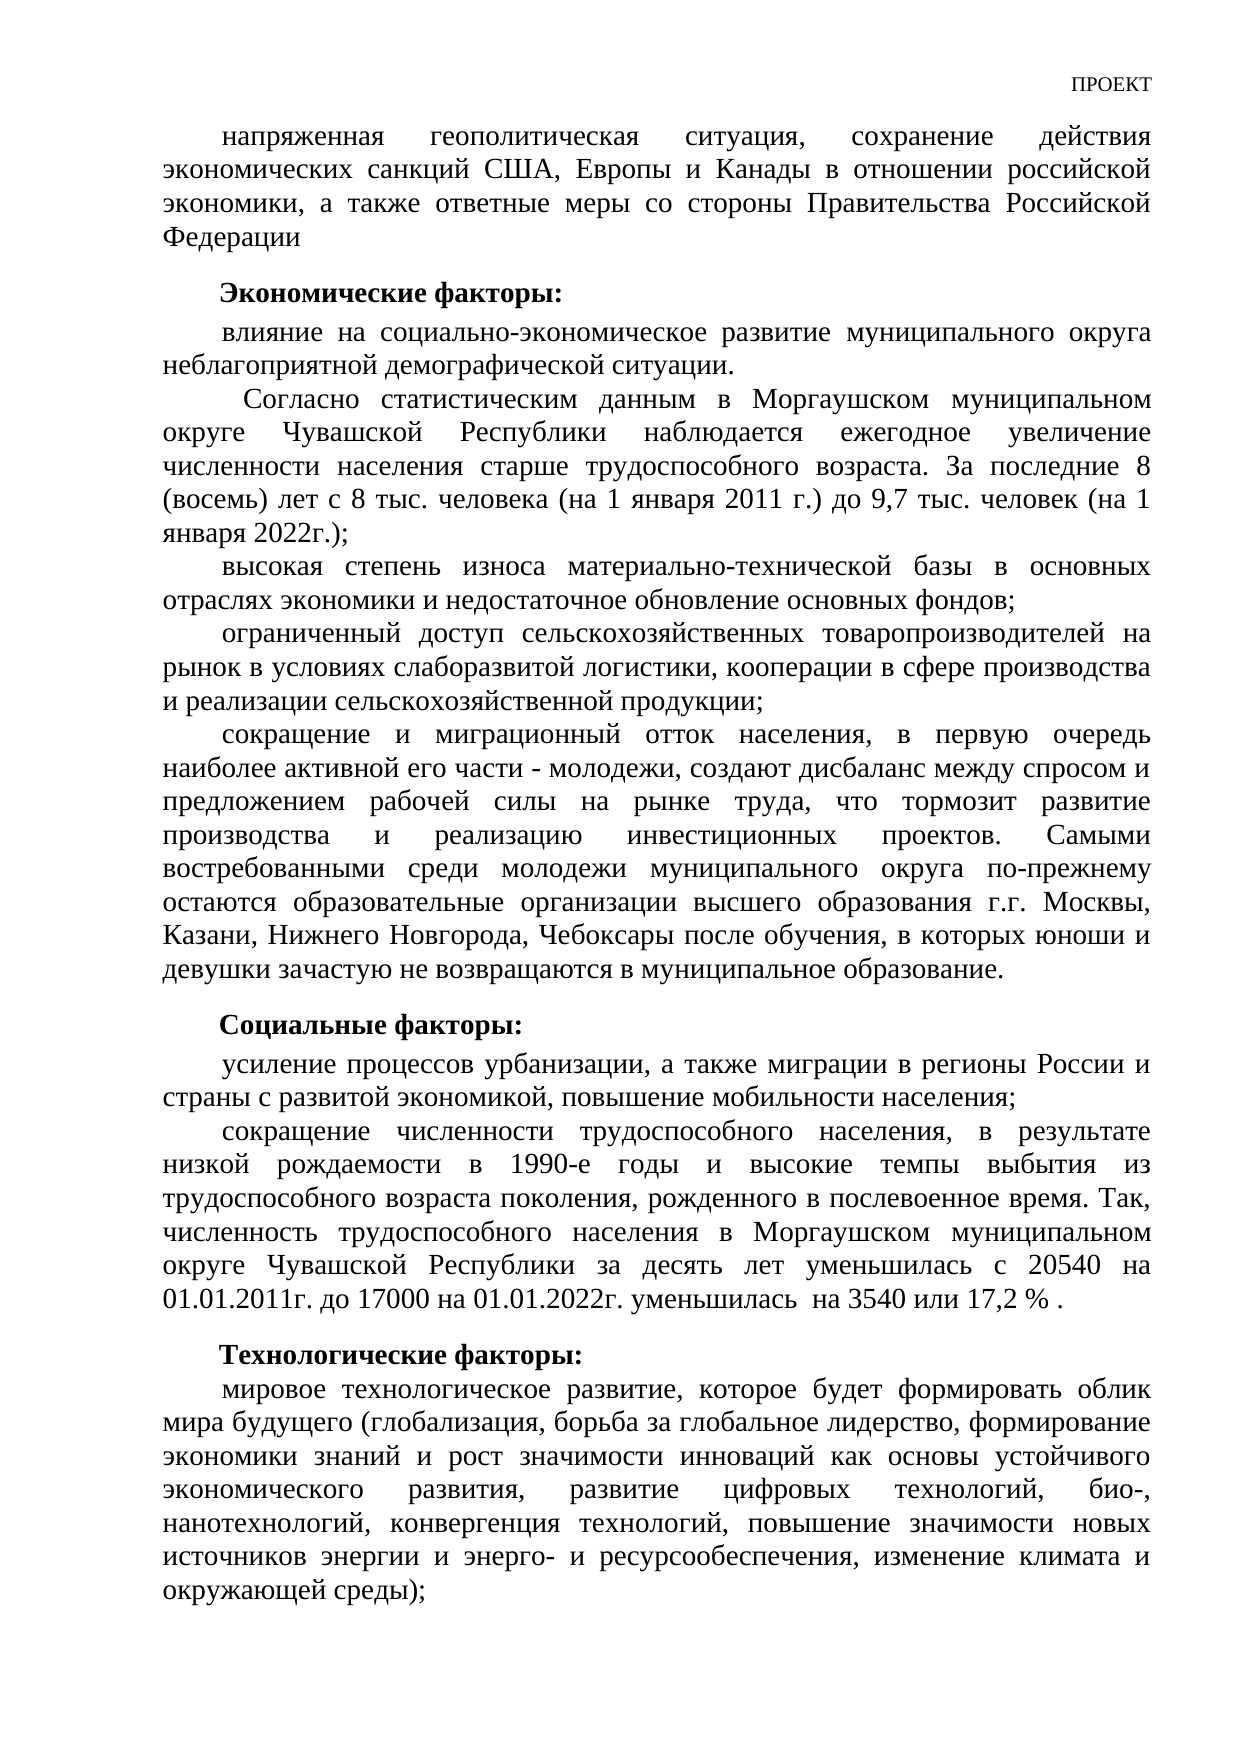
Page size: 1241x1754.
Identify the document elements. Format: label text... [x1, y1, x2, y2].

text усиление процессов урбанизации, а также миграции в регионы России и страны с развитой экономикой, повышение мобильности населения; [162, 1046, 1152, 1113]
text сокращение и миграционный отток населения, в первую очередь наиболее активной его части - молодежи, создают дисбаланс между спросом и предложением рабочей силы на рынке труда, что тормозит развитие производства и реализацию инвестиционных проектов. Самыми востребованными среди молодежи муниципального округа по-прежнему остаются образовательные организации высшего образования г.г. Москвы, Казани, Нижнего Новгорода, Чебоксары после обучения, в которых юноши и девушки зачастую не возвращаются в муниципальное образование. [162, 716, 1152, 984]
text Технологические факторы: [162, 1337, 1152, 1371]
text ограниченный доступ сельскохозяйственных товаропроизводителей на рынок в условиях слаборазвитой логистики, кооперации в сфере производства и реализации сельскохозяйственной продукции; [162, 616, 1152, 716]
text сокращение численности трудоспособного населения, в результате низкой рождаемости в 1990-е годы и высокие темпы выбытия из трудоспособного возраста поколения, рожденного в послевоенное время. Так, численность трудоспособного населения в Моргаушском муниципальном округе Чувашской Республики за десять лет уменьшилась с 20540 на 01.01.2011г. до 17000 на 01.01.2022г. уменьшилась на 3540 или 17,2 % . [162, 1113, 1152, 1314]
text высокая степень износа материально-технической базы в основных отраслях экономики и недостаточное обновление основных фондов; [162, 548, 1152, 616]
text Согласно статистическим данным в Моргаушском муниципальном округе Чувашской Республики наблюдается ежегодное увеличение численности населения старше трудоспособного возраста. За последние 8 (восемь) лет с 8 тыс. человека (на 1 января 2011 г.) до 9,7 тыс. человек (на 1 января 2022г.); [162, 381, 1152, 548]
text напряженная геополитическая ситуация, сохранение действия экономических санкций США, Европы и Канады в отношении российской экономики, а также ответные меры со стороны Правительства Российской Федерации [162, 118, 1152, 252]
text мировое технологическое развитие, которое будет формировать облик мира будущего (глобализация, борьба за глобальное лидерство, формирование экономики знаний и рост значимости инноваций как основы устойчивого экономического развития, развитие цифровых технологий, био-, нанотехнологий, конвергенция технологий, повышение значимости новых источников энергии и энерго- и ресурсообеспечения, изменение климата и окружающей среды); [162, 1371, 1152, 1606]
text Экономические факторы: [162, 275, 1152, 309]
text влияние на социально-экономическое развитие муниципального округа неблагоприятной демографической ситуации. [162, 314, 1152, 381]
text Социальные факторы: [162, 1007, 1152, 1041]
